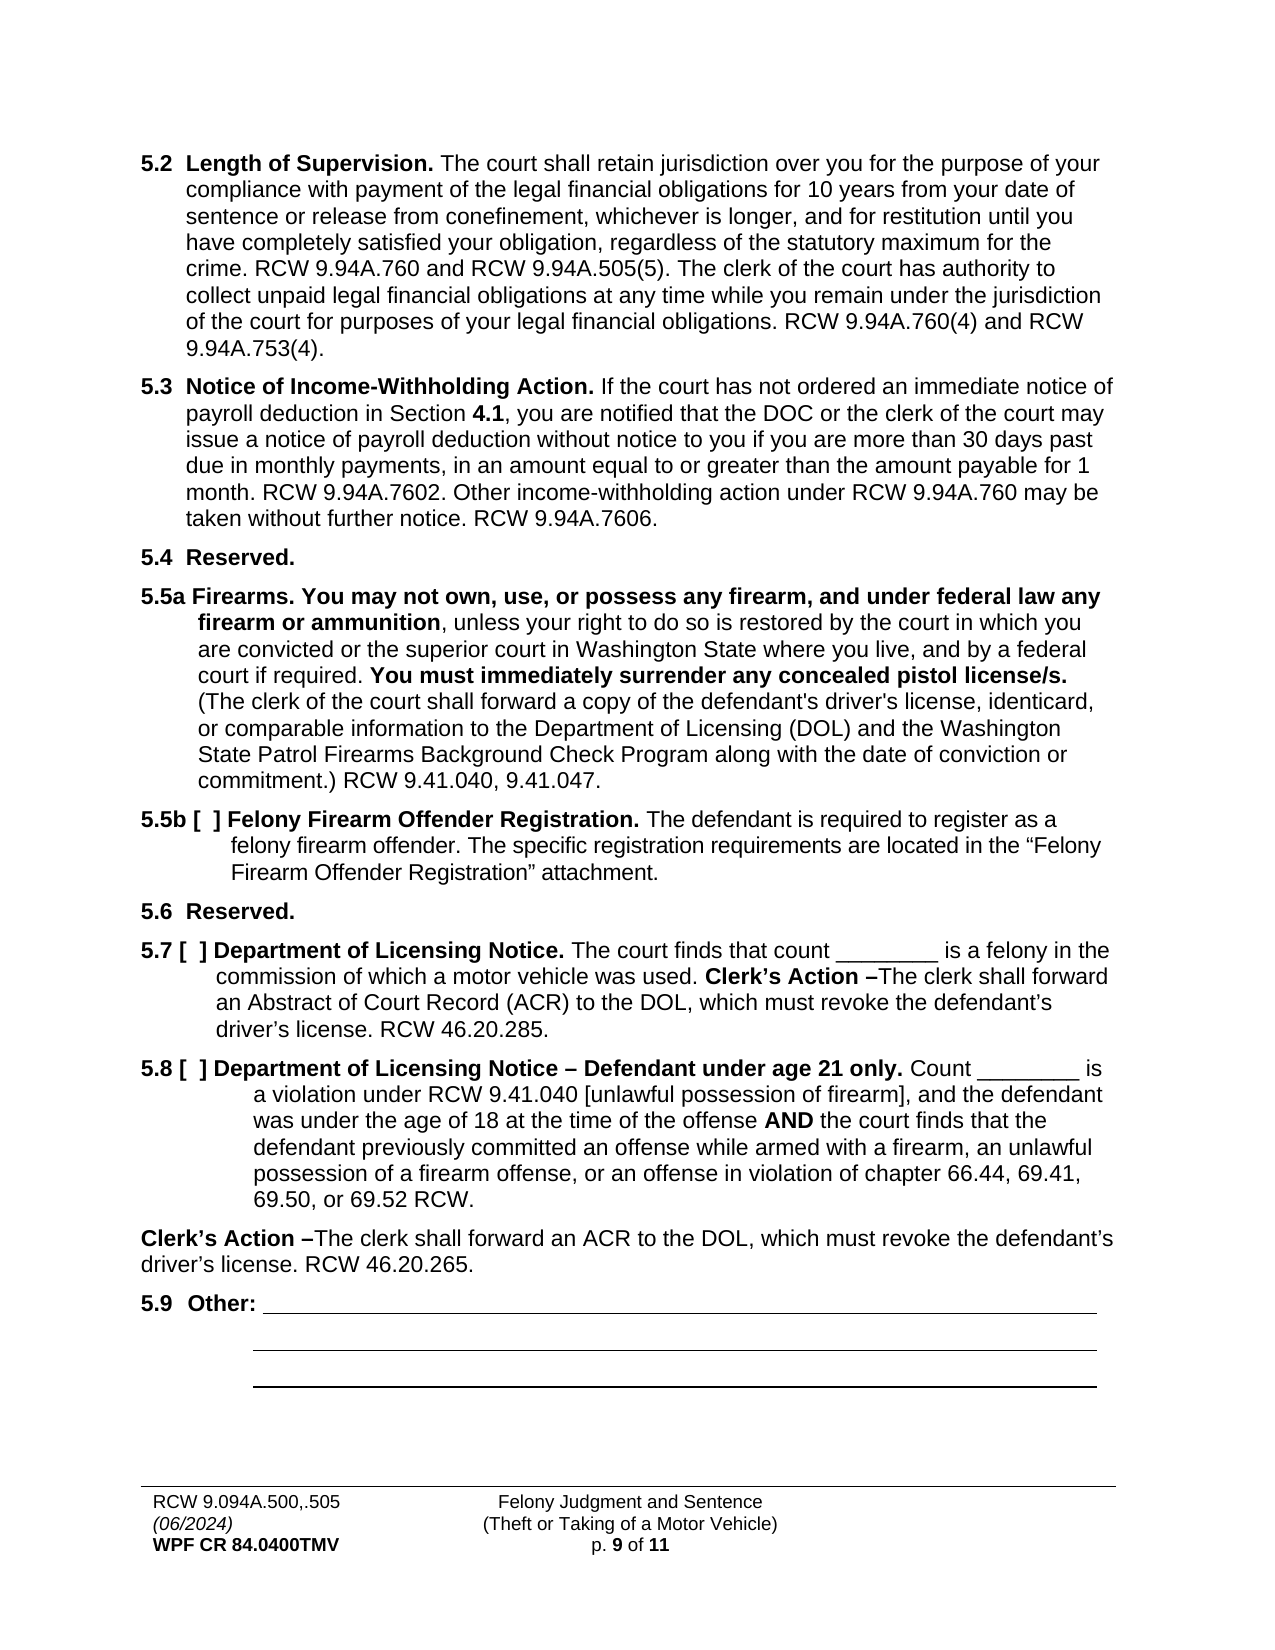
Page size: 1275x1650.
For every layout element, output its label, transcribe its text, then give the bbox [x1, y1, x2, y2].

text Clerk’s Action –The clerk shall forward an ACR to the DOL, which must revoke the defendant’s driver’s license. RCW 46.20.265. [141, 1225, 1116, 1278]
text 5.3 Notice of Income-Withholding Action. If the court has not ordered an immediate notice of payroll deduction in Section 4.1, you are notified that the DOC or the clerk of the court may issue a notice of payroll deduction without notice to you if you are more than 30 days past due in monthly payments, in an amount equal to or greater than the amount payable for 1 month. RCW 9.94A.7602. Other income-withholding action under RCW 9.94A.760 may be taken without further notice. RCW 9.94A.7606. [141, 373, 1116, 531]
text 5.2 Length of Supervision. The court shall retain jurisdiction over you for the purpose of your compliance with payment of the legal financial obligations for 10 years from your date of sentence or release from conefinement, whichever is longer, and for restitution until you have completely satisfied your obligation, regardless of the statutory maximum for the crime. RCW 9.94A.760 and RCW 9.94A.505(5). The clerk of the court has authority to collect unpaid legal financial obligations at any time while you remain under the jurisdiction of the court for purposes of your legal financial obligations. RCW 9.94A.760(4) and RCW 9.94A.753(4). [141, 150, 1116, 361]
text 5.5b [ ] Felony Firearm Offender Registration. The defendant is required to register as a felony firearm offender. The specific registration requirements are located in the “Felony Firearm Offender Registration” attachment. [141, 806, 1116, 885]
text 5.5a Firearms. You may not own, use, or possess any firearm, and under federal law any firearm or ammunition, unless your right to do so is restored by the court in which you are convicted or the superior court in Washington State where you live, and by a federal court if required. You must immediately surrender any concealed pistol license/s. (The clerk of the court shall forward a copy of the defendant's driver's license, identicard, or comparable information to the Department of Licensing (DOL) and the Washington State Patrol Firearms Background Check Program along with the date of conviction or commitment.) RCW 9.41.040, 9.41.047. [141, 583, 1116, 794]
text 5.9 Other: [141, 1290, 1116, 1317]
text 5.6 Reserved. [141, 898, 1116, 924]
text 5.8 [ ] Department of Licensing Notice – Defendant under age 21 only. Count ________ is a violation under RCW 9.41.040 [unlawful possession of firearm], and the defendant was under the age of 18 at the time of the offense AND the court finds that the defendant previously committed an offense while armed with a firearm, an unlawful possession of a firearm offense, or an offense in violation of chapter 66.44, 69.41, 69.50, or 69.52 RCW. [141, 1054, 1116, 1213]
text 5.4 Reserved. [141, 544, 1116, 570]
text 5.7 [ ] Department of Licensing Notice. The court finds that count ________ is a felony in the commission of which a motor vehicle was used. Clerk’s Action –The clerk shall forward an Abstract of Court Record (ACR) to the DOL, which must revoke the defendant’s driver’s license. RCW 46.20.285. [141, 937, 1116, 1042]
